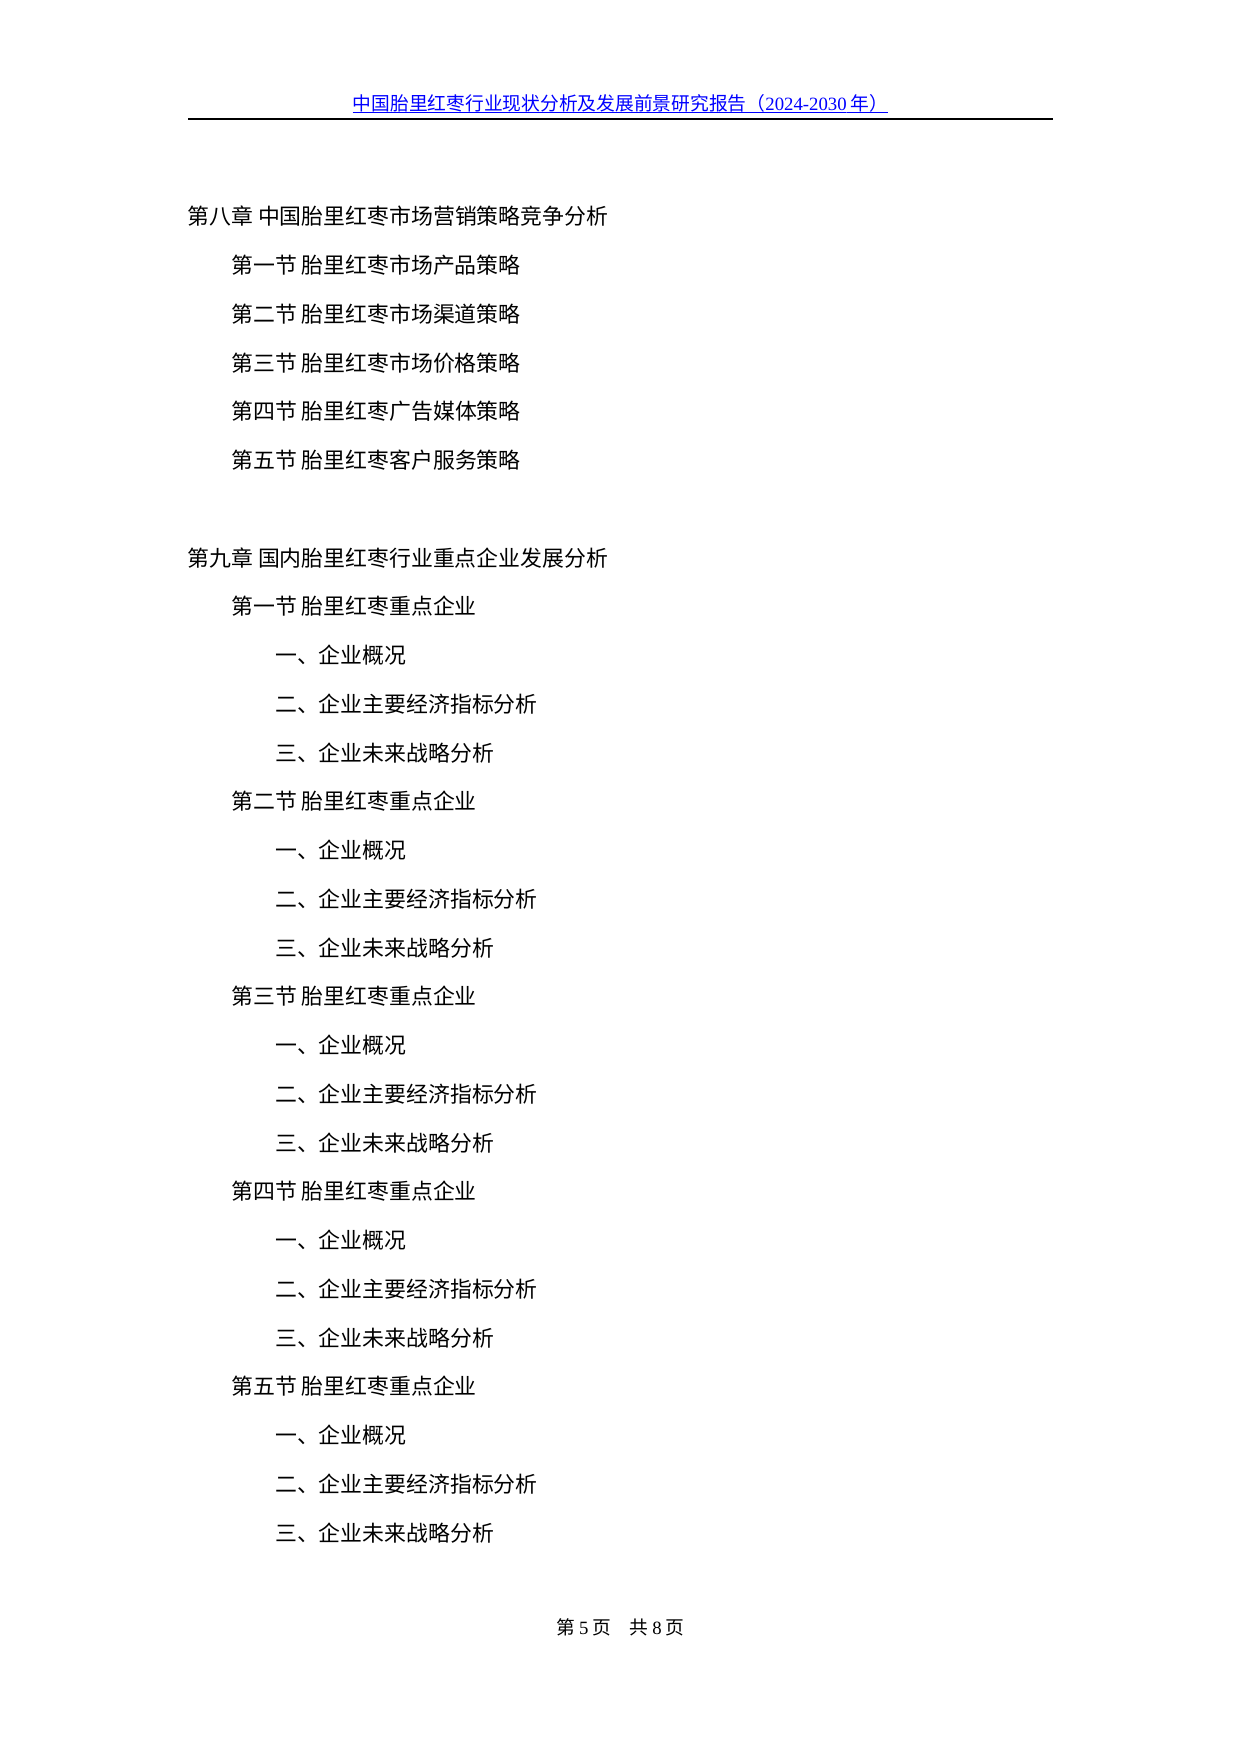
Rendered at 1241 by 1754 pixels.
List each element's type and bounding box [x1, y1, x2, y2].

text [187, 150, 1053, 1548]
